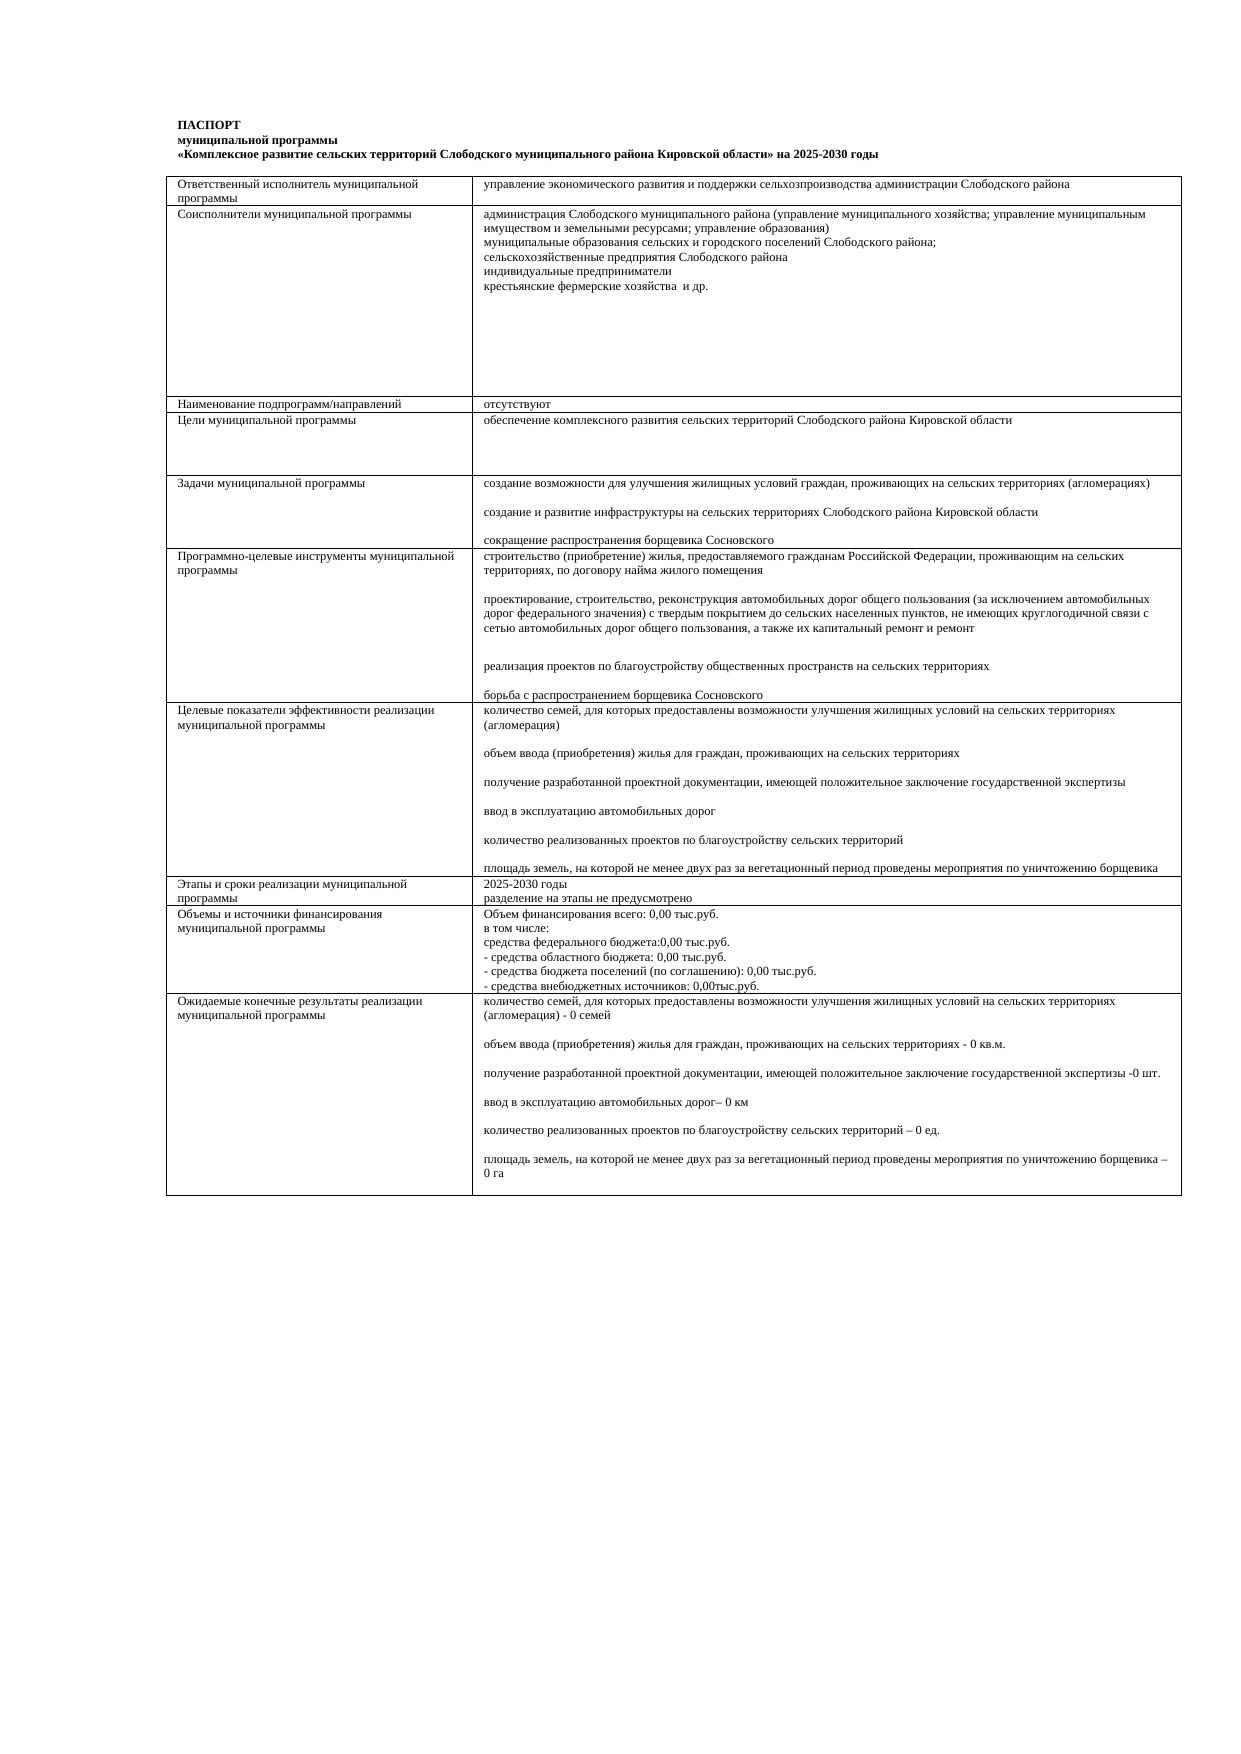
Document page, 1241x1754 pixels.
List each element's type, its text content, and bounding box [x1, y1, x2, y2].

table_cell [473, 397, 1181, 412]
text ПАСПОРТ [177, 118, 1181, 132]
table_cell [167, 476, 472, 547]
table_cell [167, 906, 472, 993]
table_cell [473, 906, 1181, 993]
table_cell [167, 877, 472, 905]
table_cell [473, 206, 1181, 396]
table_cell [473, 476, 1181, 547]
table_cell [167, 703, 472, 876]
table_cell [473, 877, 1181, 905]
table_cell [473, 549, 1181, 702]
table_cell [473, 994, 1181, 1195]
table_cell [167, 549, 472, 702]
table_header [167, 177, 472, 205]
text муниципальной программы [177, 132, 1181, 147]
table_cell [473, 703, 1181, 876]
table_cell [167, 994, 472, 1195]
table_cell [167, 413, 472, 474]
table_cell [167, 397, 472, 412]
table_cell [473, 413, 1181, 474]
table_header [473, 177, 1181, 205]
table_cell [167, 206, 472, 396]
text «Комплексное развитие сельских территорий Слободского муниципального района Кировской области» на 2025-2030 годы [177, 147, 1181, 161]
